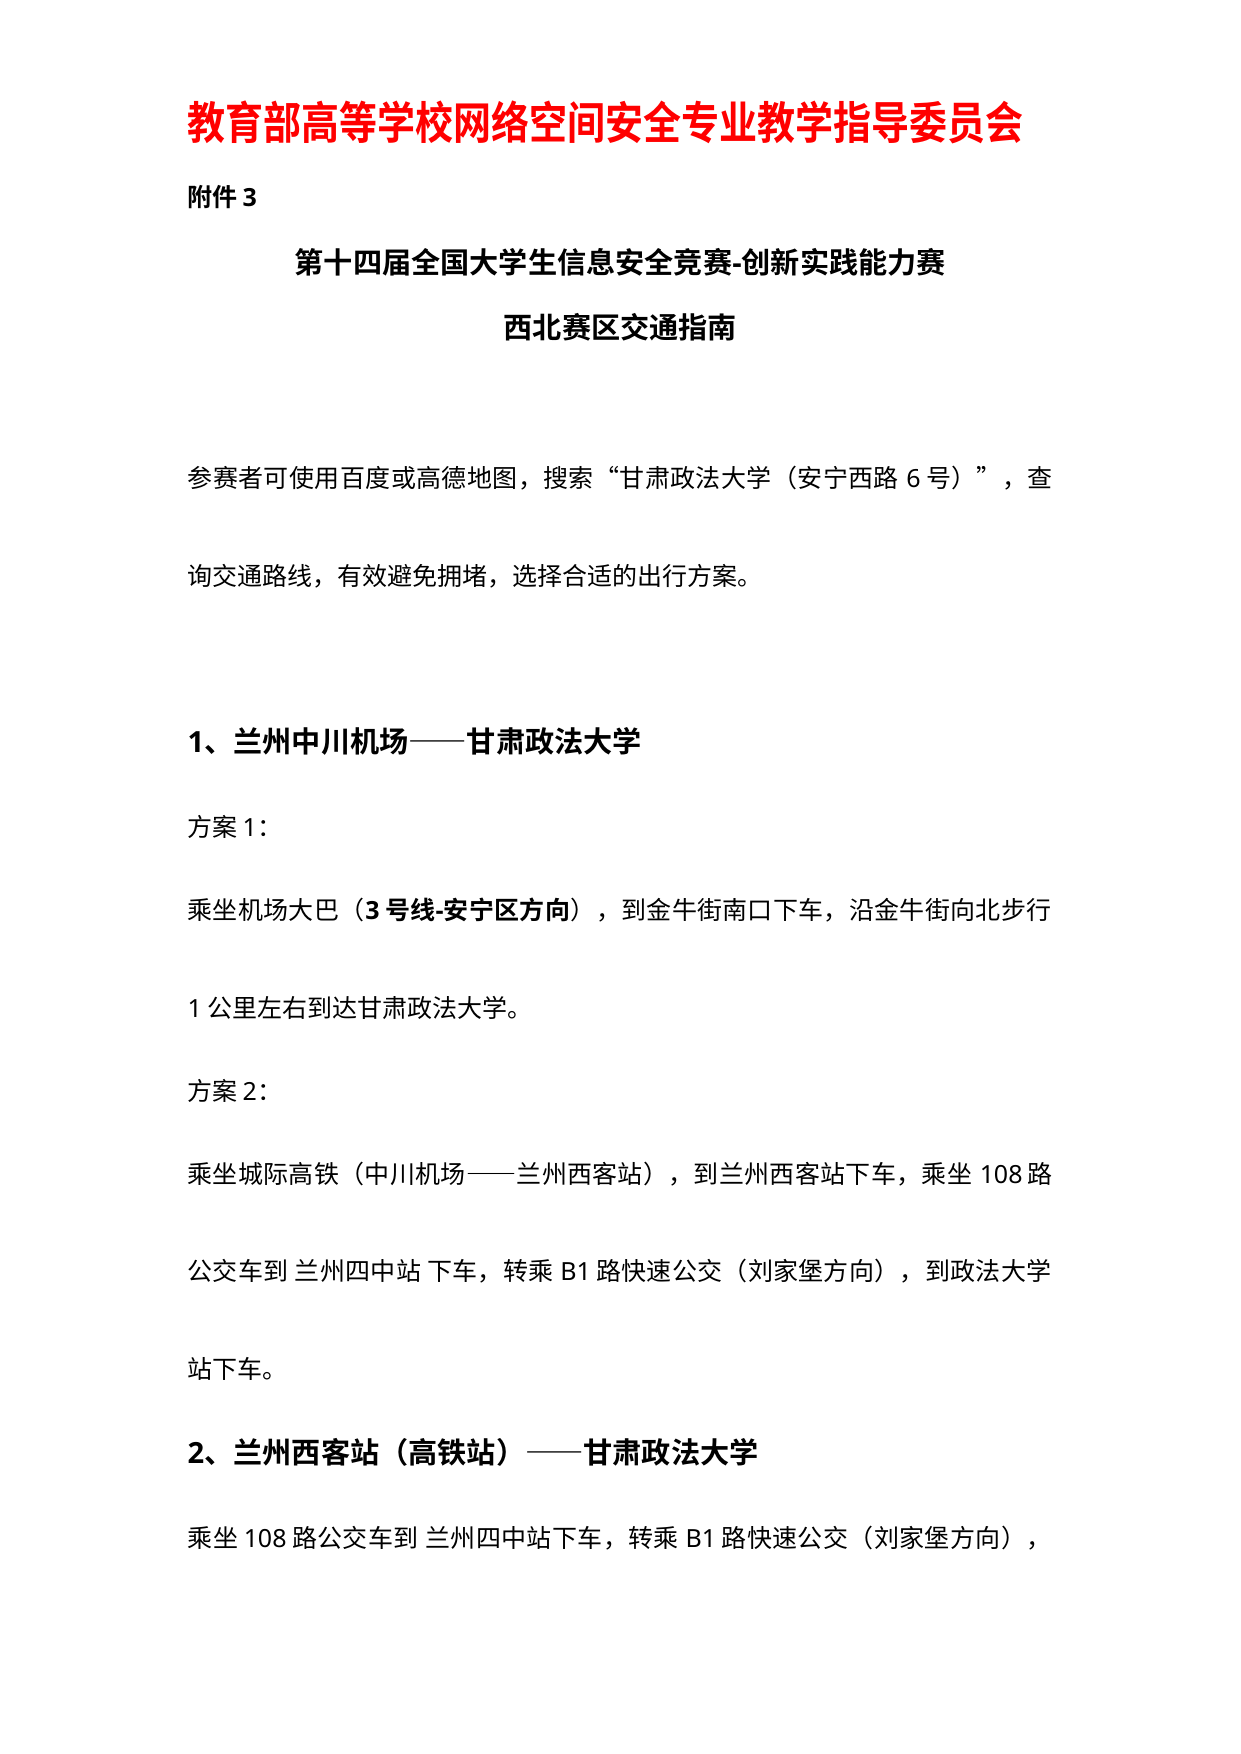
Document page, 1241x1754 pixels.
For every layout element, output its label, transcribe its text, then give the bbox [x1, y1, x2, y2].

text 第十四届全国大学生信息安全竞赛-创新实践能力赛 [187, 228, 1053, 293]
text 方案2： [187, 1057, 1053, 1122]
text 方案1： [187, 793, 1053, 858]
text 西北赛区交通指南 [187, 293, 1053, 358]
text 乘坐机场大巴（3号线-安宁区方向），到金牛街南口下车，沿金牛街向北步行1公里左右到达甘肃政法大学。 [187, 876, 1053, 1039]
text 2、兰州西客站（高铁站）——甘肃政法大学 [187, 1418, 1053, 1483]
text 附件3 [187, 163, 1053, 228]
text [187, 1504, 1053, 1569]
text 乘坐城际高铁（中川机场——兰州西客站），到兰州西客站下车，乘坐108路公交车到 兰州四中站 下车，转乘B1路快速公交（刘家堡方向），到政法大学站下车。 [187, 1140, 1053, 1400]
text 1、兰州中川机场——甘肃政法大学 [187, 707, 1053, 772]
text 参赛者可使用百度或高德地图，搜索“甘肃政法大学（安宁西路6号）”，查询交通路线，有效避免拥堵，选择合适的出行方案。 [187, 444, 1053, 607]
